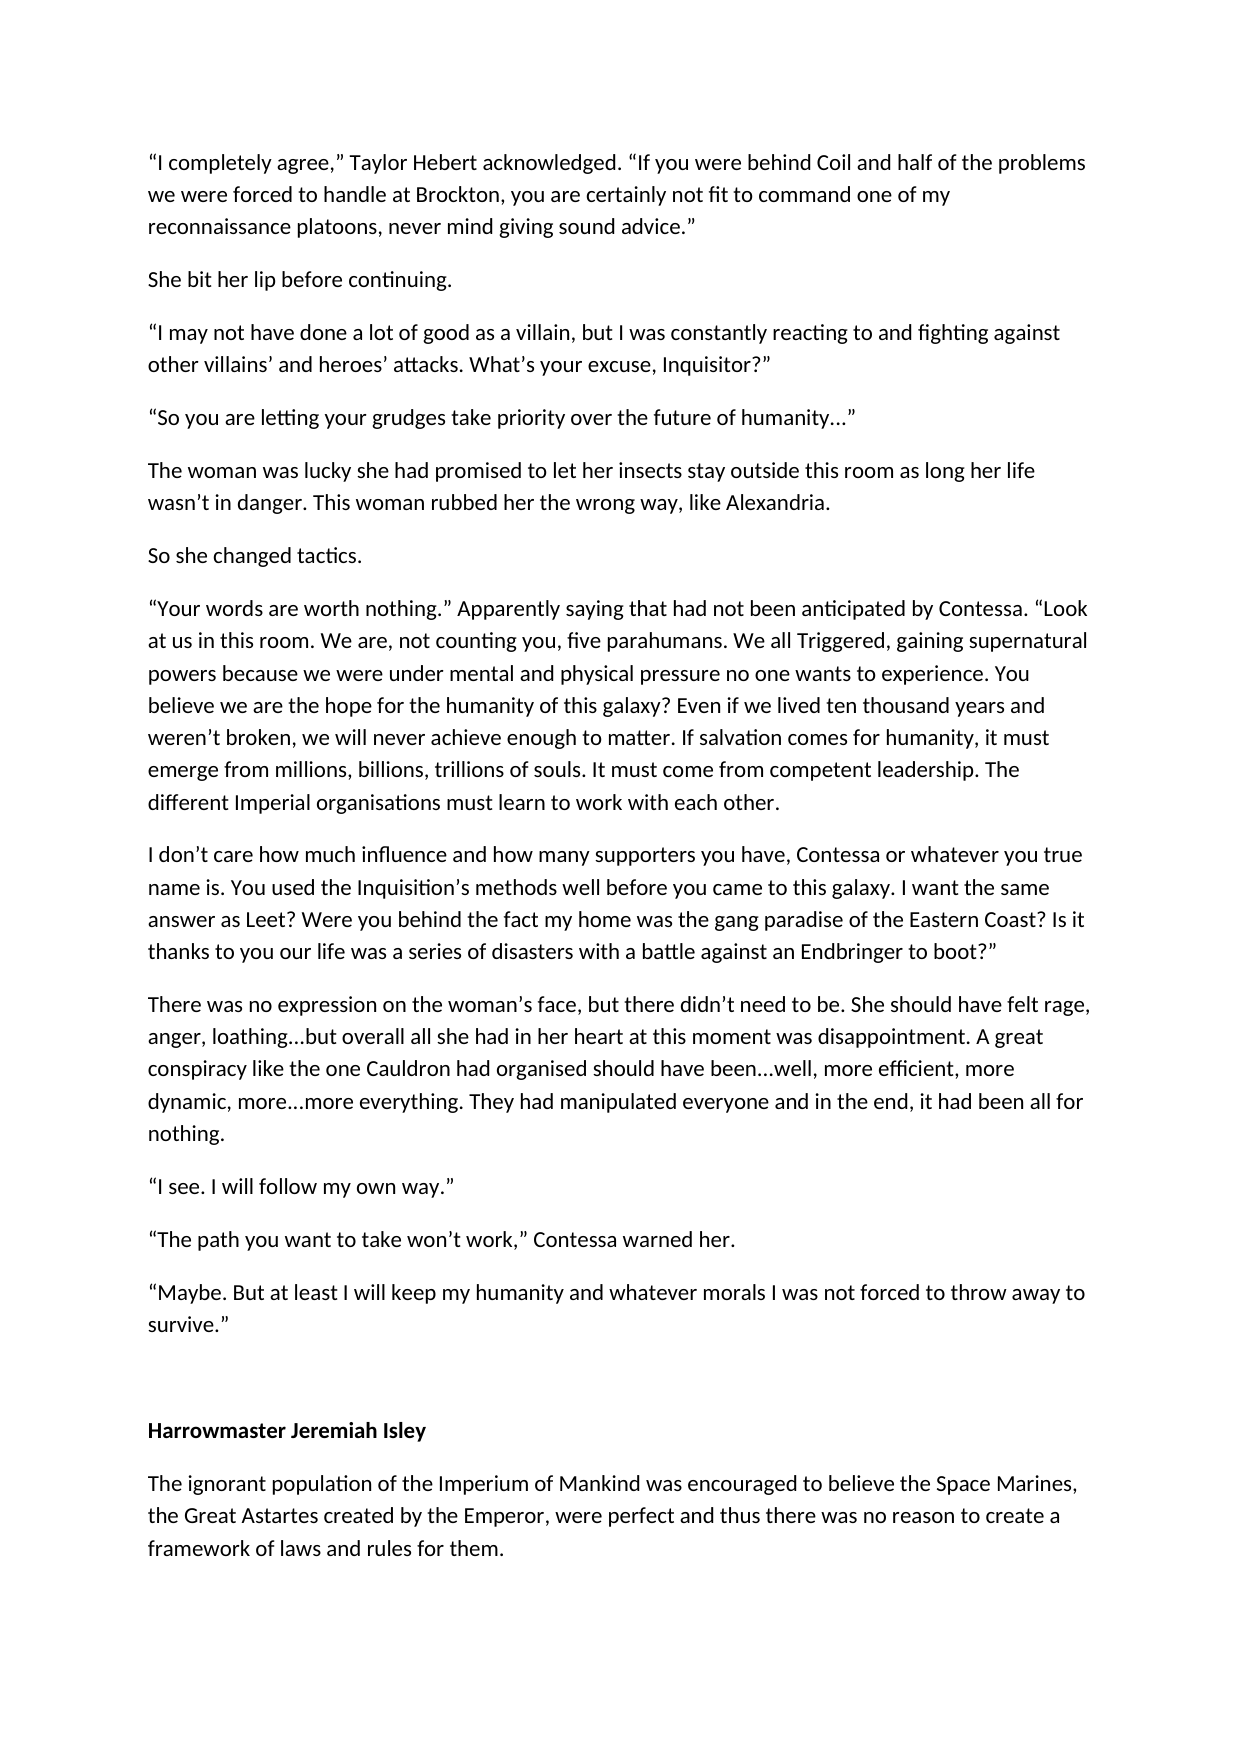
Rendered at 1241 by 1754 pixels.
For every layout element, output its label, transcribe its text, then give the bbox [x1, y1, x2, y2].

text “I may not have done a lot of good as a villain, but I was constantly reacting to and fighting against other villains’ and heroes’ attacks. What’s your excuse, Inquisitor?” [148, 318, 1093, 378]
text “I completely agree,” Taylor Hebert acknowledged. “If you were behind Coil and half of the problems we were forced to handle at Brockton, you are certainly not fit to command one of my reconnaissance platoons, never mind giving sound advice.” [148, 148, 1093, 240]
text “So you are letting your grudges take priority over the future of humanity...” [148, 403, 1093, 431]
text “I see. I will follow my own way.” [148, 1172, 1093, 1200]
text The ignorant population of the Imperium of Mankind was encouraged to believe the Space Marines, the Great Astartes created by the Emperor, were perfect and thus there was no reason to create a framework of laws and rules for them. [148, 1469, 1093, 1562]
text “The path you want to take won’t work,” Contessa warned her. [148, 1225, 1093, 1253]
text So she changed tactics. [148, 541, 1093, 569]
text “Maybe. But at least I will keep my humanity and whatever morals I was not forced to throw away to survive.” [148, 1278, 1093, 1338]
text There was no expression on the woman’s face, but there didn’t need to be. She should have felt rage, anger, loathing...but overall all she had in her heart at this moment was disappointment. A great conspiracy like the one Cauldron had organised should have been...well, more efficient, more dynamic, more...more everything. They had manipulated everyone and in the end, it had been all for nothing. [148, 990, 1093, 1147]
text The woman was lucky she had promised to let her insects stay outside this room as long her life wasn’t in danger. This woman rubbed her the wrong way, like Alexandria. [148, 456, 1093, 516]
text “Your words are worth nothing.” Apparently saying that had not been anticipated by Contessa. “Look at us in this room. We are, not counting you, five parahumans. We all Triggered, gaining supernatural powers because we were under mental and physical pressure no one wants to experience. You believe we are the hope for the humanity of this galaxy? Even if we lived ten thousand years and weren’t broken, we will never achieve enough to matter. If salvation comes for humanity, it must emerge from millions, billions, trillions of souls. It must come from competent leadership. The different Imperial organisations must learn to work with each other. [148, 594, 1093, 816]
text I don’t care how much influence and how many supporters you have, Contessa or whatever you true name is. You used the Inquisition’s methods well before you came to this galaxy. I want the same answer as Leet? Were you behind the fact my home was the gang paradise of the Eastern Coast? Is it thanks to you our life was a series of disasters with a battle against an Endbringer to boot?” [148, 841, 1093, 965]
text Harrowmaster Jeremiah Isley [148, 1416, 1093, 1444]
text She bit her lip before continuing. [148, 265, 1093, 293]
